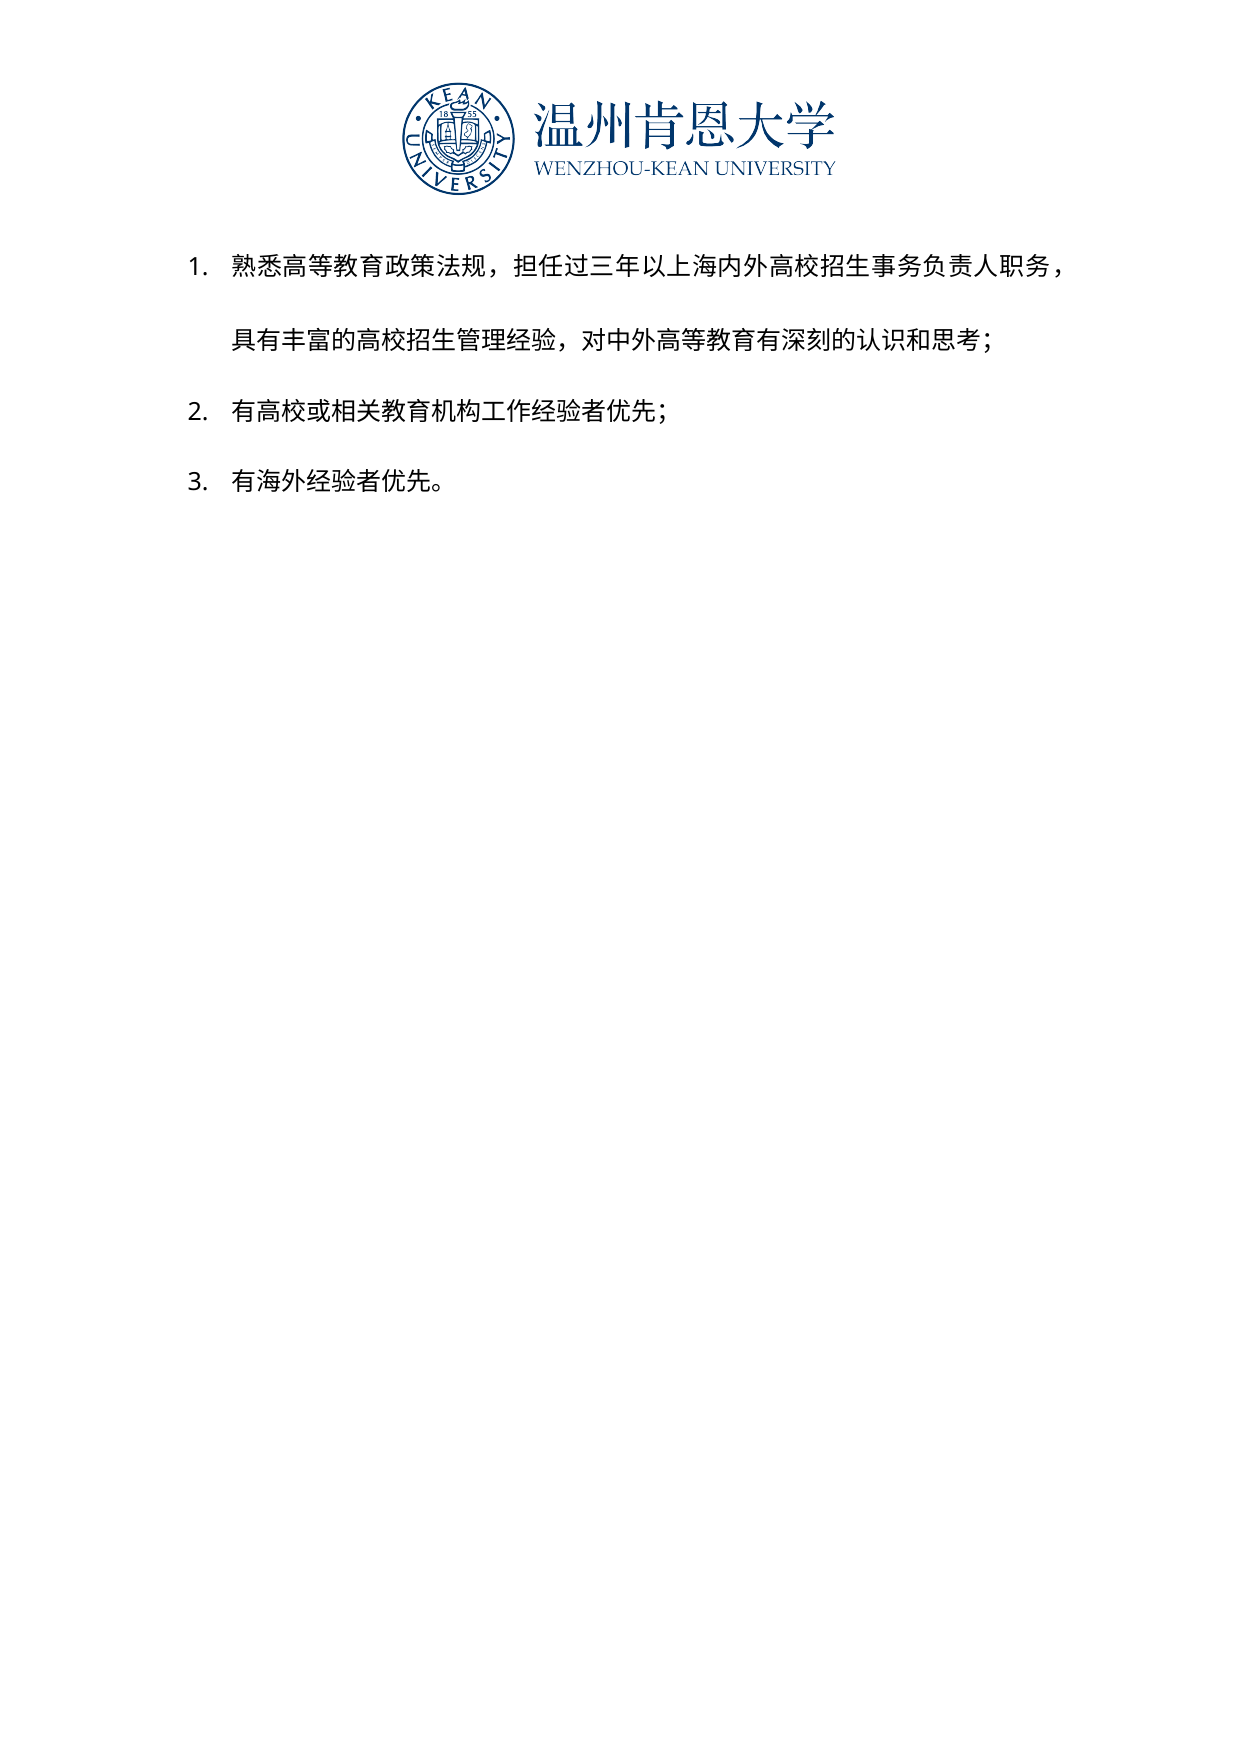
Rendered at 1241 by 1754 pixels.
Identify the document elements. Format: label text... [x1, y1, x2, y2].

list 熟悉高等教育政策法规，担任过三年以上海内外高校招生事务负责人职务，具有丰富的高校招生管理经验，对中外高等教育有深刻的认识和思考； [187, 232, 1053, 371]
list 有高校或相关教育机构工作经验者优先； [187, 377, 1053, 442]
list 有海外经验者优先。 [187, 447, 1053, 512]
picture [338, 76, 902, 202]
